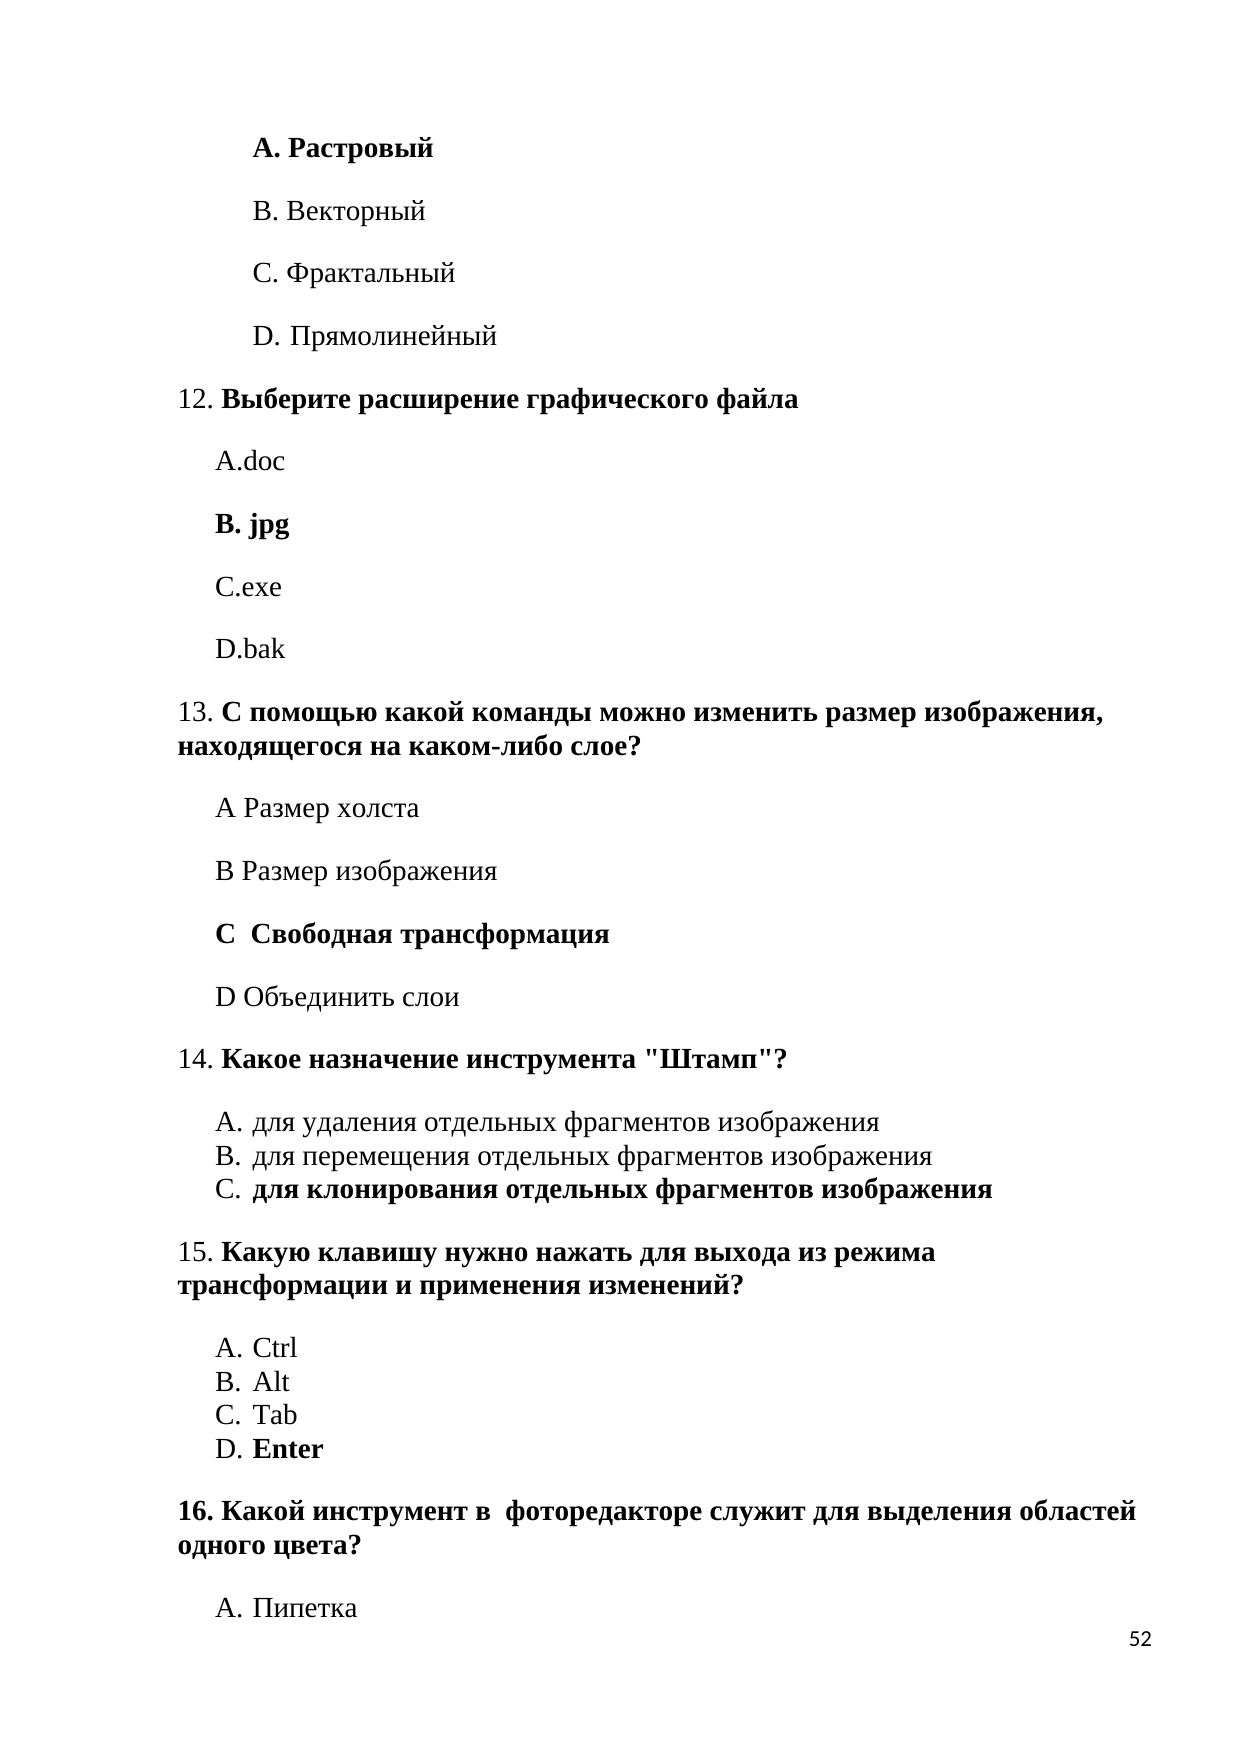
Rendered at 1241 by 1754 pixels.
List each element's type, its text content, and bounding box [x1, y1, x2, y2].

text С. Фрактальный [252, 255, 1152, 289]
list Enter [215, 1431, 1152, 1464]
list Прямолинейный [252, 318, 1152, 352]
list Ctrl [215, 1330, 1152, 1364]
text 15. Какую клавишу нужно нажать для выхода из режима трансформации и применения изменений? [177, 1234, 1152, 1301]
text В. Векторный [252, 193, 1152, 226]
text 14. Какое назначение инструмента "Штамп"? [177, 1041, 1152, 1075]
text A.doc [215, 443, 1152, 477]
text 12. Выберите расширение графического файла [177, 381, 1152, 414]
text А. Растровый [252, 130, 1152, 163]
text D Объединить слои [215, 979, 1152, 1012]
list для перемещения отдельных фрагментов изображения [215, 1138, 1152, 1171]
text B. jpg [215, 506, 1152, 540]
list для клонирования отдельных фрагментов изображения [215, 1171, 1152, 1205]
list Пипетка [215, 1590, 1152, 1623]
text A Размер холста [215, 791, 1152, 824]
list Tab [215, 1397, 1152, 1431]
text B Размер изображения [215, 853, 1152, 887]
list Alt [215, 1364, 1152, 1397]
text 16. Какой инструмент в фоторедакторе служит для выделения областей одного цвета? [177, 1493, 1152, 1561]
text 13. С помощью какой команды можно изменить размер изображения, находящегося на каком-либо слое? [177, 694, 1152, 761]
list для удаления отдельных фрагментов изображения [215, 1104, 1152, 1138]
text C Свободная трансформация [215, 916, 1152, 949]
text C.exe [215, 569, 1152, 602]
text D.bak [215, 632, 1152, 665]
